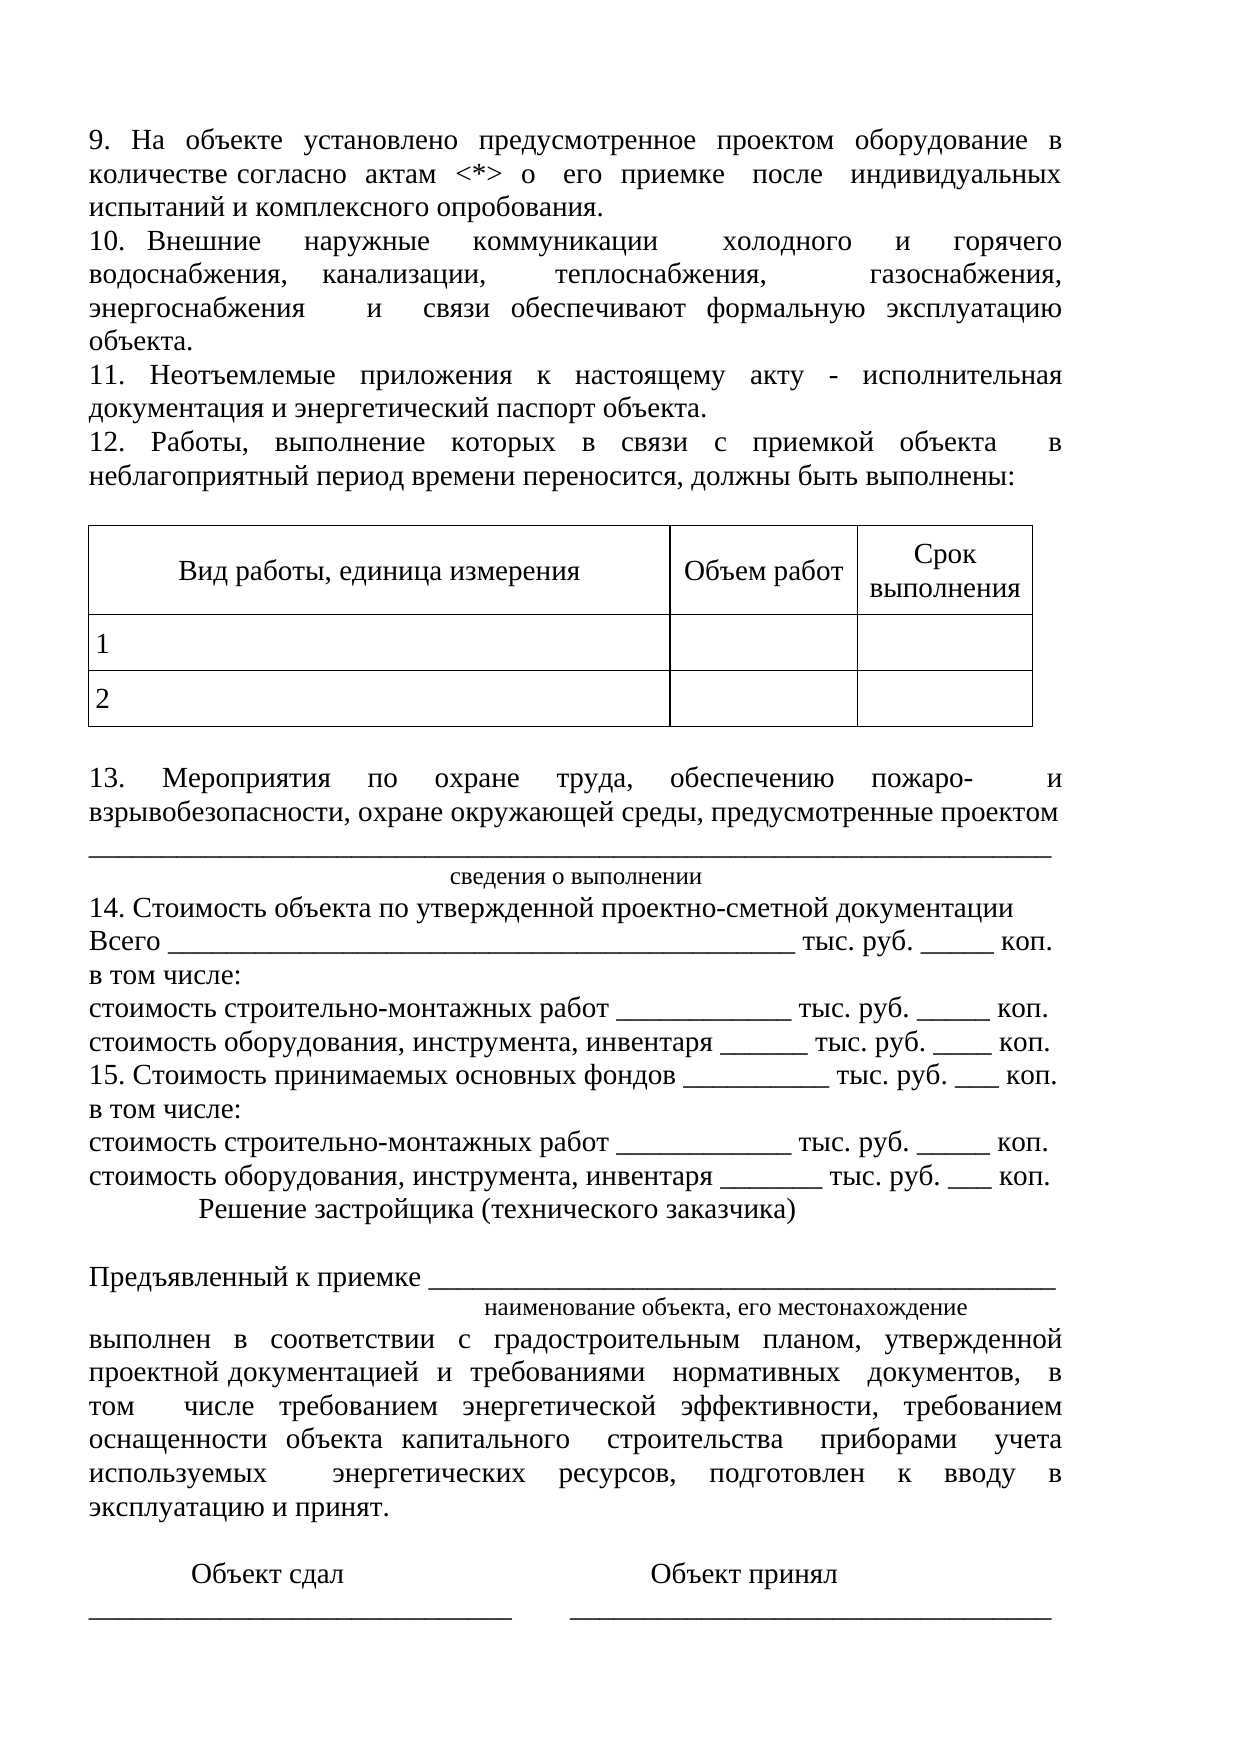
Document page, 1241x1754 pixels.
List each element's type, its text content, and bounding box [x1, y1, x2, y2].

text _____________________________ _________________________________ [89, 1589, 1063, 1623]
text Предъявленный к приемке ___________________________________________ [89, 1259, 1063, 1292]
text наименование объекта, его местонахождение [89, 1292, 1063, 1321]
text в том числе: [89, 1091, 1063, 1124]
text 9. На объекте установлено предусмотренное проектом оборудование в количестве согласно актам <*> о его приемке после индивидуальных испытаний и комплексного опробования. [89, 122, 1063, 223]
text стоимость строительно-монтажных работ ____________ тыс. руб. _____ коп. [89, 1124, 1063, 1158]
table_header Срок выполнения [858, 526, 1032, 614]
text стоимость строительно-монтажных работ ____________ тыс. руб. _____ коп. [89, 990, 1063, 1024]
text стоимость оборудования, инструмента, инвентаря _______ тыс. руб. ___ коп. [89, 1158, 1063, 1192]
text __________________________________________________________________ [89, 827, 1063, 861]
text 13. Мероприятия по охране труда, обеспечению пожаро- и взрывобезопасности, охране окружающей среды, предусмотренные проектом [89, 760, 1063, 827]
text выполнен в соответствии с градостроительным планом, утвержденной проектной документацией и требованиями нормативных документов, в том числе требованием энергетической эффективности, требованием оснащенности объекта капитального строительства приборами учета используемых энергетических ресурсов, подготовлен к вводу в эксплуатацию и принят. [89, 1321, 1063, 1522]
text Решение застройщика (технического заказчика) [89, 1192, 1063, 1225]
table_header Объем работ [671, 526, 857, 614]
text в том числе: [89, 957, 1063, 990]
table_cell [671, 615, 857, 670]
text сведения о выполнении [89, 861, 1063, 890]
table_cell [858, 615, 1032, 670]
table_header Вид работы, единица измерения [89, 526, 669, 614]
text 10. Внешние наружные коммуникации холодного и горячего водоснабжения, канализации, теплоснабжения, газоснабжения, энергоснабжения и связи обеспечивают формальную эксплуатацию объекта. [89, 223, 1063, 357]
text 12. Работы, выполнение которых в связи с приемкой объекта в неблагоприятный период времени переносится, должны быть выполнены: [89, 424, 1063, 491]
text Объект сдал Объект принял [89, 1556, 1063, 1589]
text 14. Стоимость объекта по утвержденной проектно-сметной документации [89, 890, 1063, 923]
table_cell 2 [89, 671, 669, 726]
table_cell 1 [89, 615, 669, 670]
text 11. Неотъемлемые приложения к настоящему акту - исполнительная документация и энергетический паспорт объекта. [89, 357, 1063, 424]
text Всего ___________________________________________ тыс. руб. _____ коп. [89, 923, 1063, 957]
text 15. Стоимость принимаемых основных фондов __________ тыс. руб. ___ коп. [89, 1057, 1063, 1091]
table_cell [858, 671, 1032, 726]
table_cell [671, 671, 857, 726]
text стоимость оборудования, инструмента, инвентаря ______ тыс. руб. ____ коп. [89, 1024, 1063, 1057]
